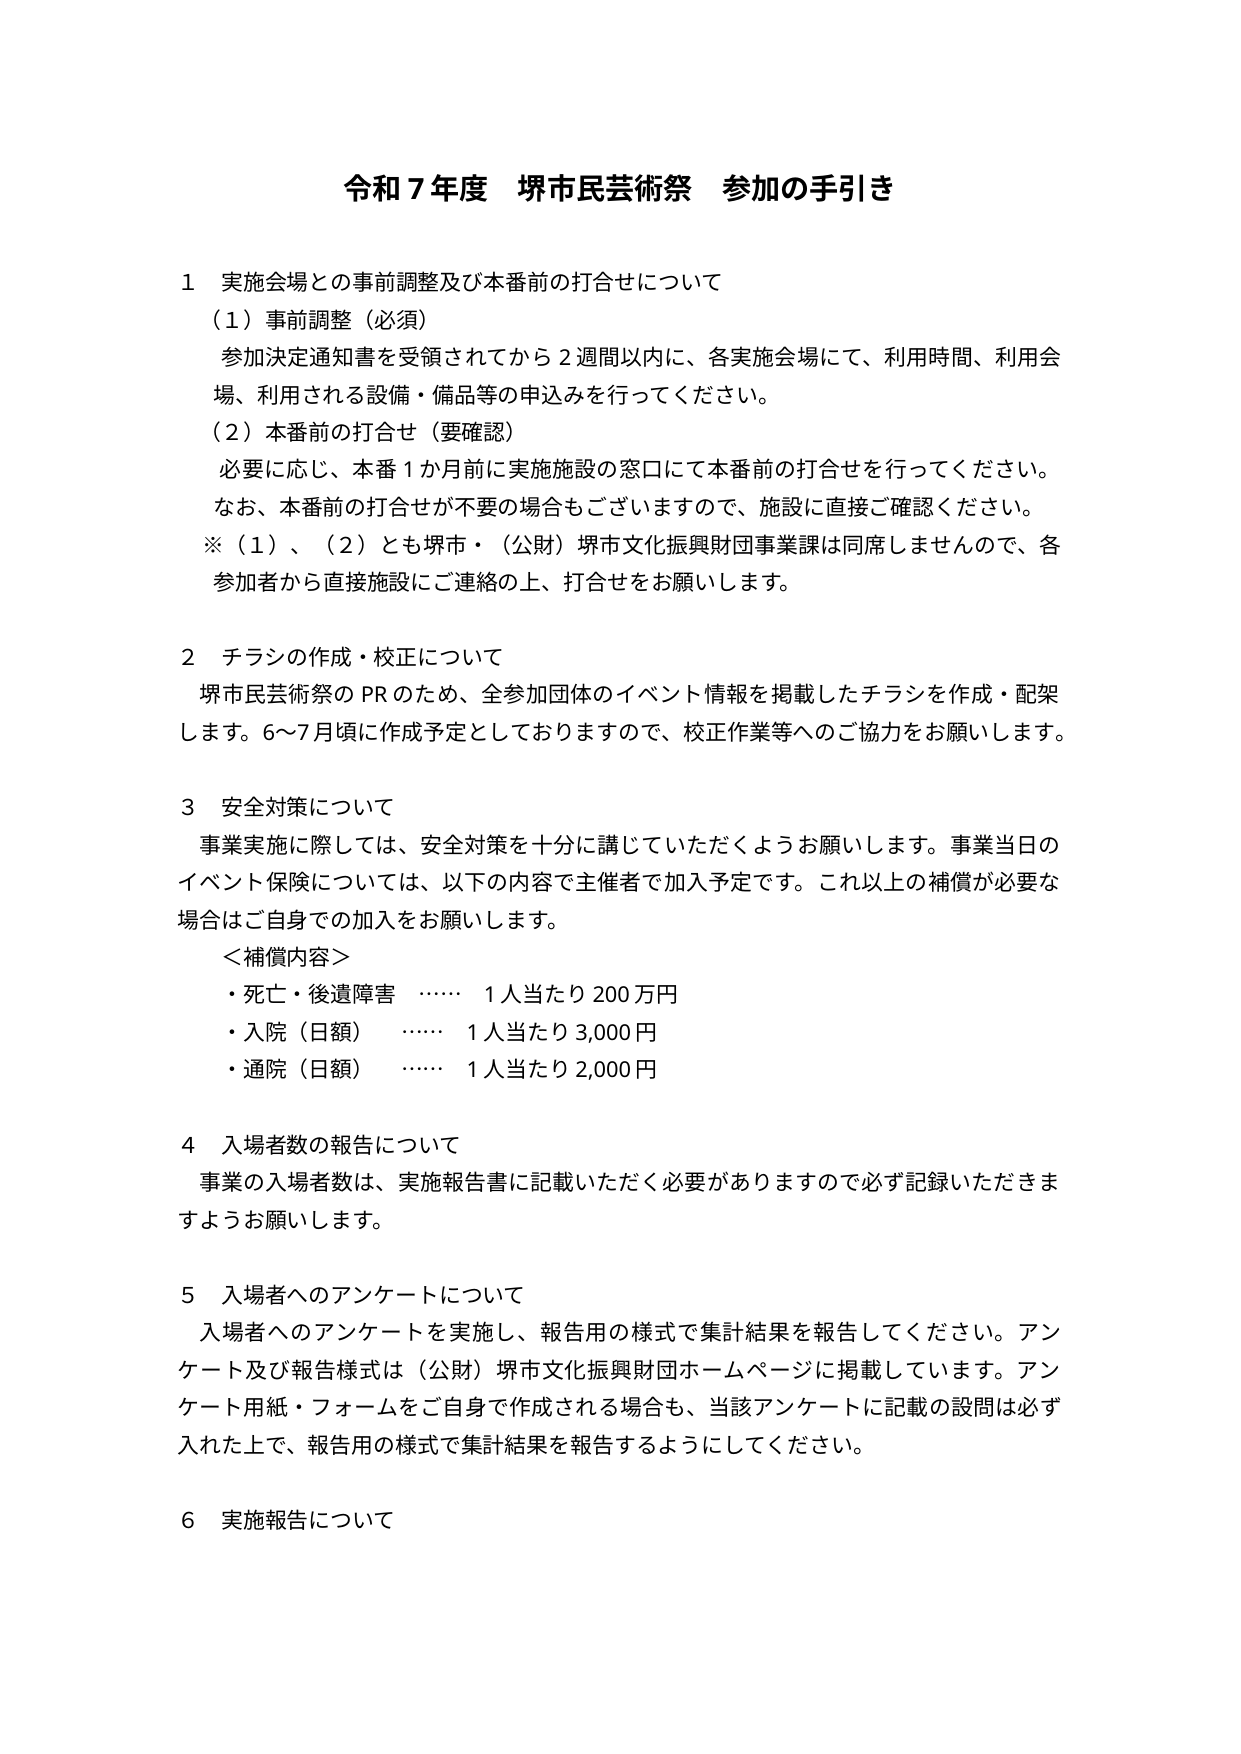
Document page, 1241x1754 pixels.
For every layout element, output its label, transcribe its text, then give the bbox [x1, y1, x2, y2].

text ・入院（日額） …… 1人当たり3,000円 [177, 1012, 1063, 1050]
text （１）事前調整（必須） [177, 300, 1063, 337]
text 令和7年度 堺市民芸術祭 参加の手引き [177, 150, 1063, 225]
text ３ 安全対策について [177, 787, 1063, 825]
text ・死亡・後遺障害 …… 1人当たり200万円 [177, 975, 1063, 1012]
text 事業実施に際しては、安全対策を十分に講じていただくようお願いします。事業当日のイベント保険については、以下の内容で主催者で加入予定です。これ以上の補償が必要な場合はご自身での加入をお願いします。 [177, 825, 1063, 937]
text 堺市民芸術祭のPRのため、全参加団体のイベント情報を掲載したチラシを作成・配架します。6～7月頃に作成予定としておりますので、校正作業等へのご協力をお願いします。 [177, 675, 1063, 750]
text ＜補償内容＞ [177, 937, 1063, 975]
text １ 実施会場との事前調整及び本番前の打合せについて [177, 262, 1063, 300]
text ・通院（日額） …… 1人当たり2,000円 [177, 1050, 1063, 1087]
text ４ 入場者数の報告について [177, 1125, 1063, 1162]
text 必要に応じ、本番1か月前に実施施設の窓口にて本番前の打合せを行ってください。なお、本番前の打合せが不要の場合もございますので、施設に直接ご確認ください。 [197, 450, 1063, 525]
text （２）本番前の打合せ（要確認） [177, 412, 1063, 450]
text ※（１）、（２）とも堺市・（公財）堺市文化振興財団事業課は同席しませんので、各参加者から直接施設にご連絡の上、打合せをお願いします。 [158, 525, 1063, 600]
text 入場者へのアンケートを実施し、報告用の様式で集計結果を報告してください。アンケート及び報告様式は（公財）堺市文化振興財団ホームページに掲載しています。アンケート用紙・フォームをご自身で作成される場合も、当該アンケートに記載の設問は必ず入れた上で、報告用の様式で集計結果を報告するようにしてください。 [177, 1312, 1063, 1462]
text 参加決定通知書を受領されてから2週間以内に、各実施会場にて、利用時間、利用会場、利用される設備・備品等の申込みを行ってください。 [199, 337, 1063, 412]
text ５ 入場者へのアンケートについて [177, 1275, 1063, 1312]
text ２ チラシの作成・校正について [177, 637, 1063, 675]
text ６ 実施報告について [177, 1500, 1063, 1537]
text 事業の入場者数は、実施報告書に記載いただく必要がありますので必ず記録いただきますようお願いします。 [177, 1162, 1063, 1237]
